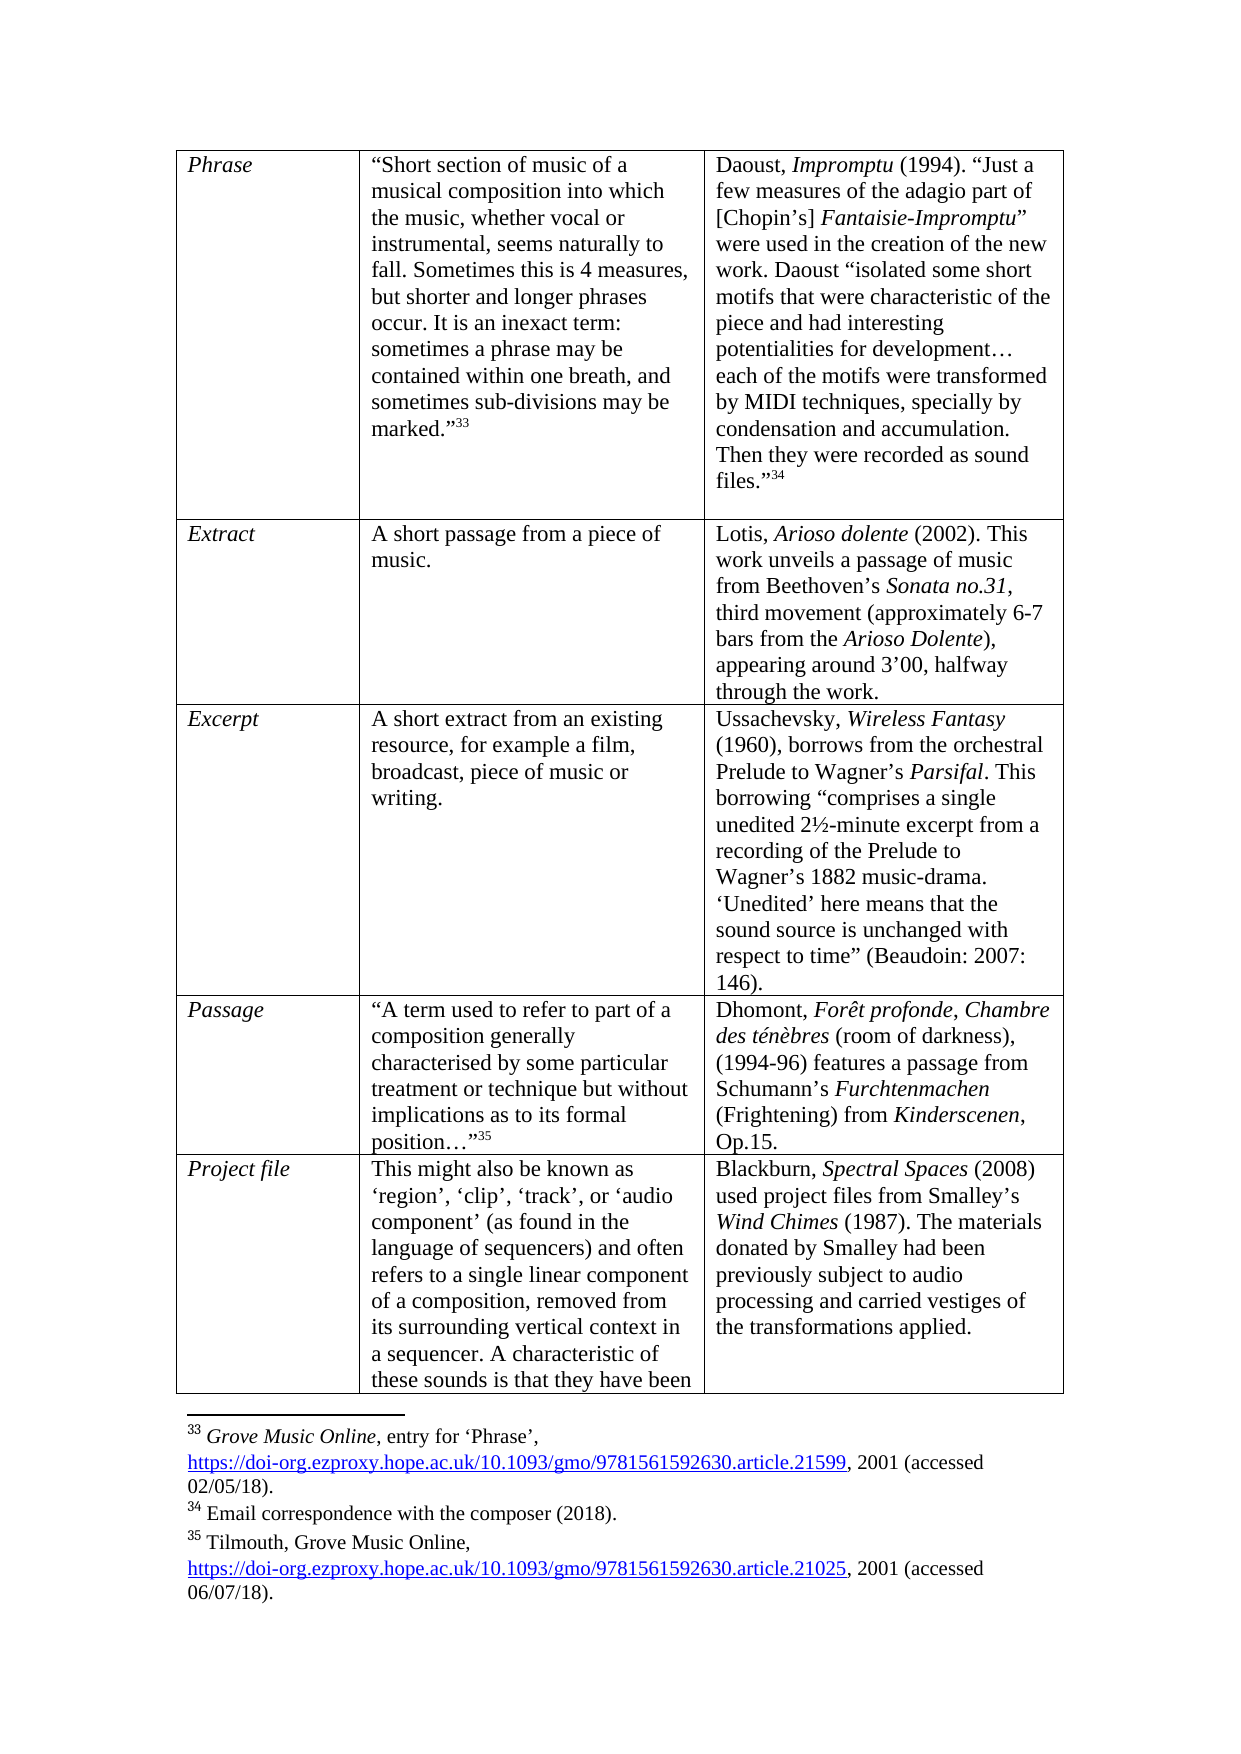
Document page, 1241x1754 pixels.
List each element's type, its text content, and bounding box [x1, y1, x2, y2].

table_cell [360, 1155, 704, 1392]
table_cell A short extract from an existing resource, for example a film, broadcast, piece of music or writing. [360, 705, 704, 995]
table_cell “A term used to refer to part of a composition generally characterised by some particular treatment or technique but without implications as to its formal position…” [360, 996, 704, 1154]
table_cell Lotis, Arioso dolente (2002). This work unveils a passage of music from Beethoven’s Sonata no.31, third movement (approximately 6-7 bars from the Arioso Dolente), appearing around 3’00, halfway through the work. [705, 520, 1063, 704]
table_cell Daoust, Impromptu (1994). “Just a few measures of the adagio part of [Chopin’s] Fantaisie-Impromptu” were used in the creation of the new work. Daoust “isolated some short motifs that were characteristic of the piece and had interesting potentialities for development… each of the motifs were transformed by MIDI techniques, specially by condensation and accumulation. Then they were recorded as sound files.” [705, 151, 1063, 519]
table_cell Project file [177, 1155, 359, 1392]
table_cell “Short section of music of a musical composition into which the music, whether vocal or instrumental, seems naturally to fall. Sometimes this is 4 measures, but shorter and longer phrases occur. It is an inexact term: sometimes a phrase may be contained within one breath, and sometimes sub-divisions may be marked.” [360, 151, 704, 519]
table_cell A short passage from a piece of music. [360, 520, 704, 704]
table_cell Phrase [177, 151, 359, 519]
table_cell Ussachevsky, Wireless Fantasy (1960), borrows from the orchestral Prelude to Wagner’s Parsifal. This borrowing “comprises a single unedited 2½-minute excerpt from a recording of the Prelude to Wagner’s 1882 music-drama. ‘Unedited’ here means that the sound source is unchanged with respect to time” (Beaudoin: 2007: 146). [705, 705, 1063, 995]
table_cell Excerpt [177, 705, 359, 995]
table_cell Passage [177, 996, 359, 1154]
table_cell Dhomont, Forêt profonde, Chambre des ténèbres (room of darkness), (1994-96) features a passage from Schumann’s Furchtenmachen (Frightening) from Kinderscenen, Op.15. [705, 996, 1063, 1154]
table_cell Extract [177, 520, 359, 704]
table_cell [705, 1155, 1063, 1392]
